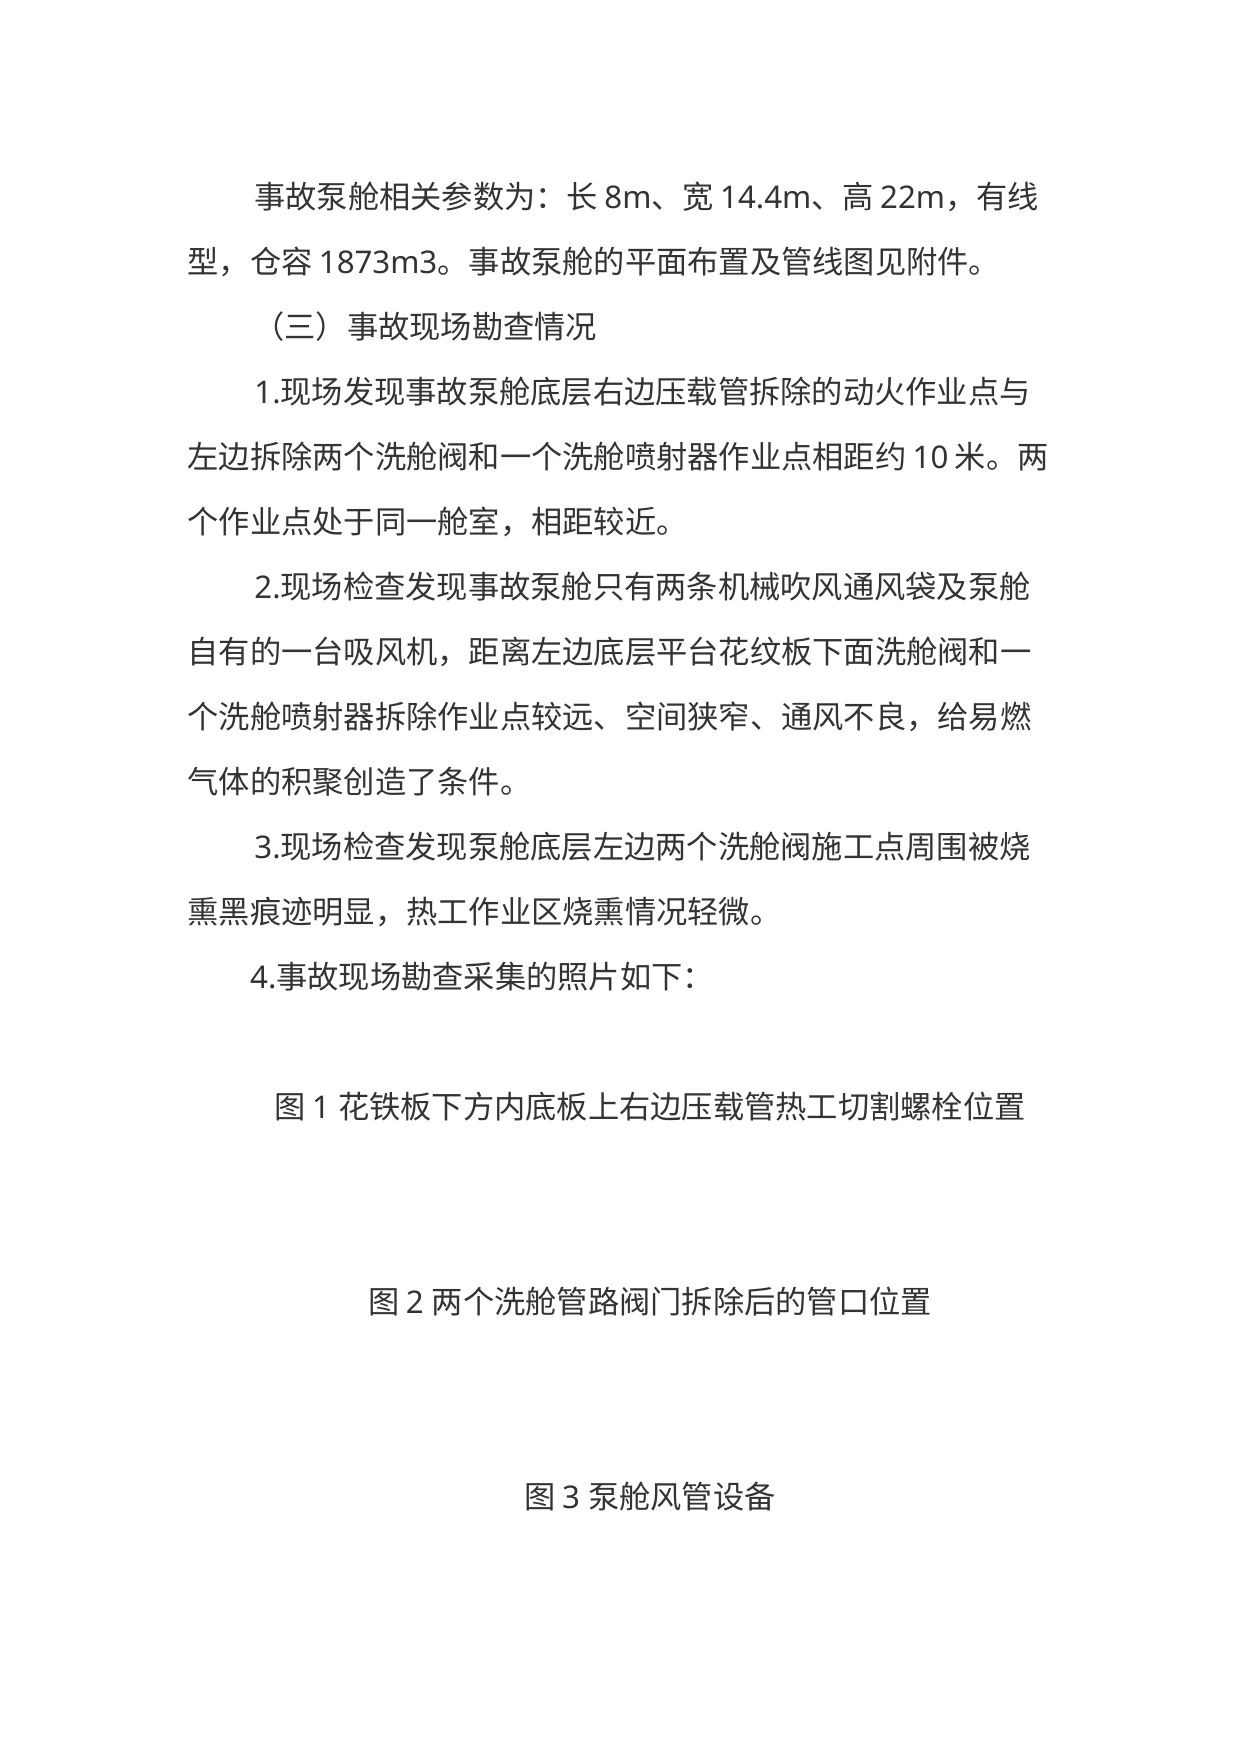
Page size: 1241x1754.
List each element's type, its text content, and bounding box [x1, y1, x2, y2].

text 1.现场发现事故泵舱底层右边压载管拆除的动火作业点与左边拆除两个洗舱阀和一个洗舱喷射器作业点相距约10米。两个作业点处于同一舱室，相距较近。 [187, 357, 1053, 552]
text 事故泵舱相关参数为：长8m、宽14.4m、高22m，有线型，仓容1873m3。事故泵舱的平面布置及管线图见附件。 [187, 162, 1053, 292]
text 图1 花铁板下方内底板上右边压载管热工切割螺栓位置 [187, 1072, 1053, 1137]
text 图2 两个洗舱管路阀门拆除后的管口位置 [187, 1267, 1053, 1332]
text 3.现场检查发现泵舱底层左边两个洗舱阀施工点周围被烧熏黑痕迹明显，热工作业区烧熏情况轻微。 [187, 812, 1053, 942]
text 2.现场检查发现事故泵舱只有两条机械吹风通风袋及泵舱自有的一台吸风机，距离左边底层平台花纹板下面洗舱阀和一个洗舱喷射器拆除作业点较远、空间狭窄、通风不良，给易燃气体的积聚创造了条件。 [187, 552, 1053, 812]
text 4.事故现场勘查采集的照片如下： [187, 942, 1053, 1007]
text 图3 泵舱风管设备 [187, 1462, 1053, 1527]
text （三）事故现场勘查情况 [187, 292, 1053, 357]
